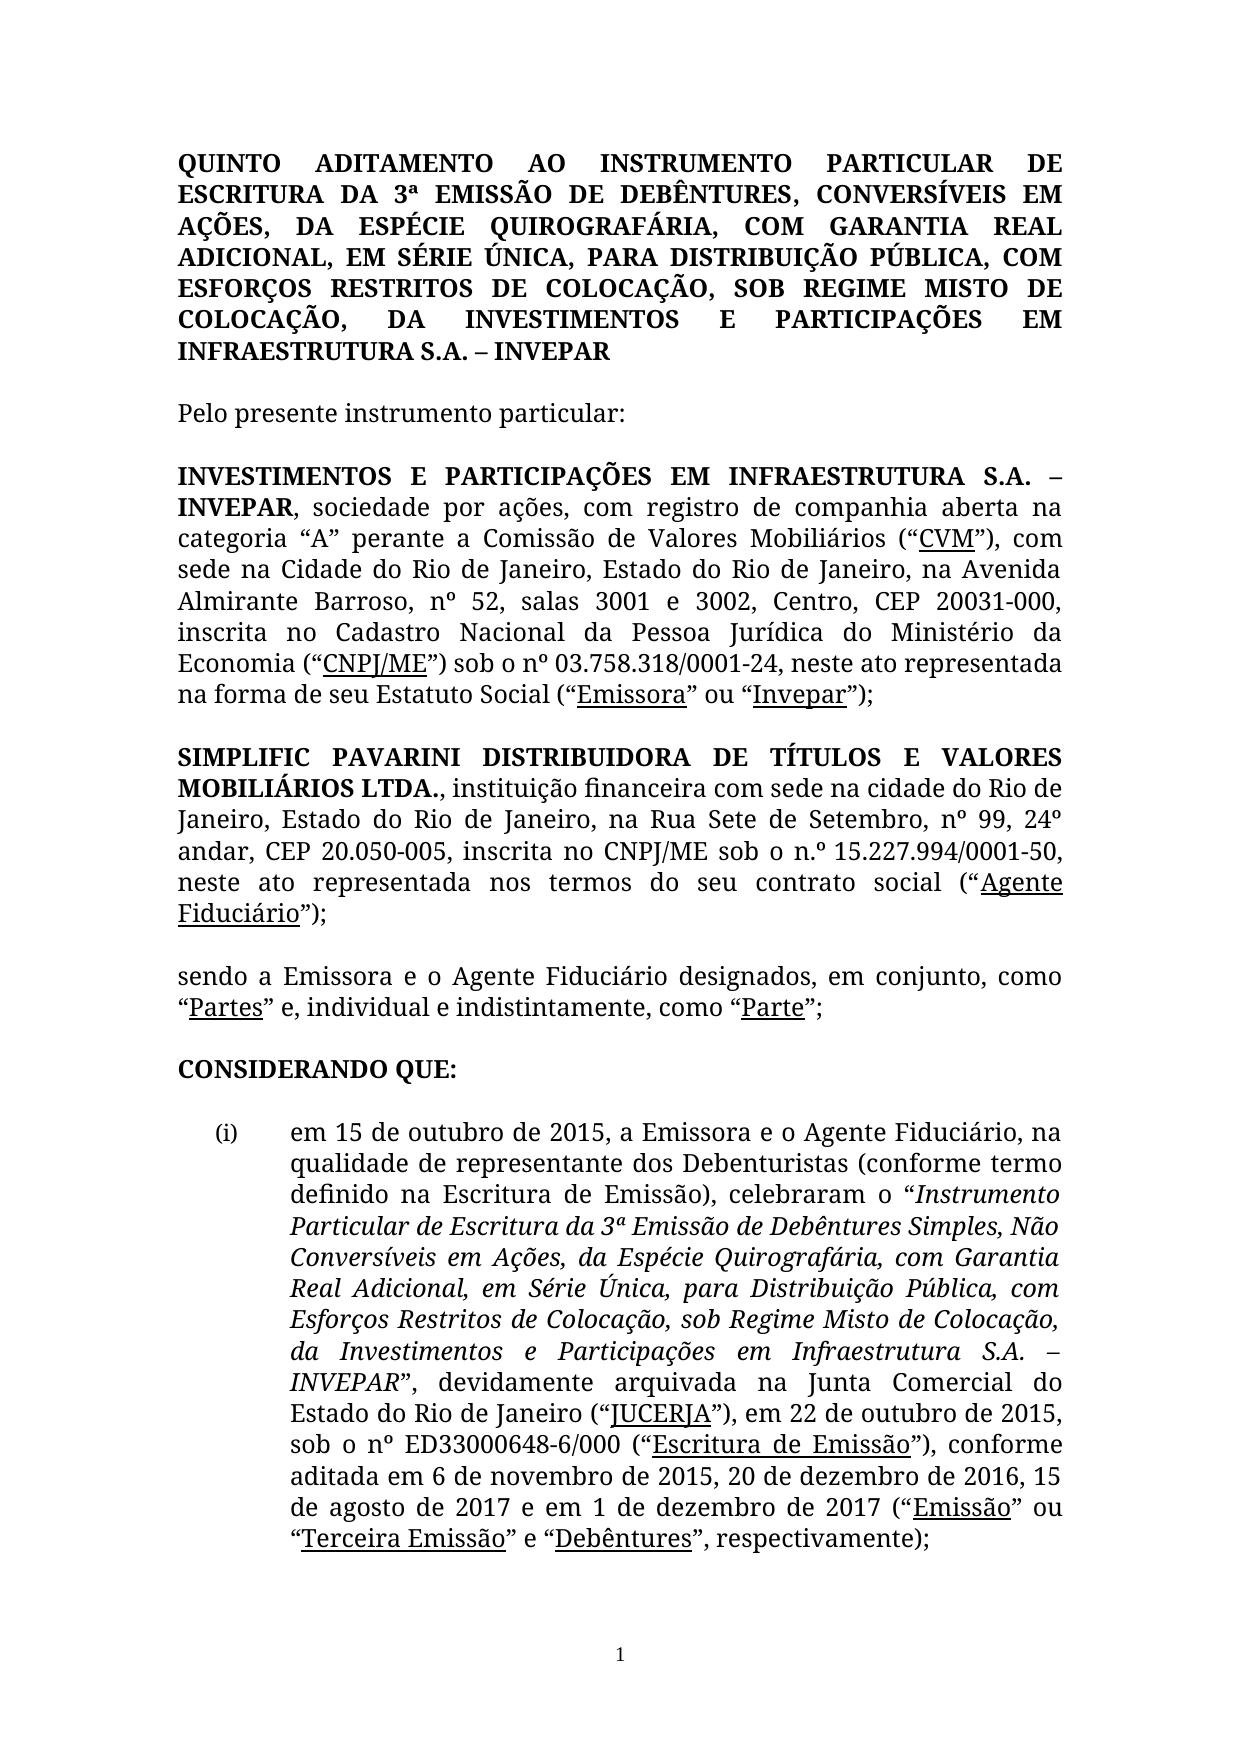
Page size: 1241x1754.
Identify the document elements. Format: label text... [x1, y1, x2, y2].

list em 15 de outubro de 2015, a Emissora e o Agente Fiduciário, na qualidade de representante dos Debenturistas (conforme termo definido na Escritura de Emissão), celebraram o “Instrumento Particular de Escritura da 3ª Emissão de Debêntures Simples, Não Conversíveis em Ações, da Espécie Quirografária, com Garantia Real Adicional, em Série Única, para Distribuição Pública, com Esforços Restritos de Colocação, sob Regime Misto de Colocação, da Investimentos e Participações em Infraestrutura S.A. – INVEPAR”, devidamente arquivada na Junta Comercial do Estado do Rio de Janeiro (“JUCERJA”), em 22 de outubro de 2015, sob o nº ED33000648-6/000 (“Escritura de Emissão”), conforme aditada em 6 de novembro de 2015, 20 de dezembro de 2016, 15 de agosto de 2017 e em 1 de dezembro de 2017 (“Emissão” ou “Terceira Emissão” e “Debêntures”, respectivamente); [215, 1116, 1063, 1554]
text sendo a Emissora e o Agente Fiduciário designados, em conjunto, como “Partes” e, individual e indistintamente, como “Parte”; [177, 960, 1063, 1023]
text Quinto ADITAMENTO AO Instrumento Particular de Escritura da 3ª Emissão de Debêntures, Conversíveis em Ações, da ESPÉCIE QUIROGRAFÁRIA, com Garantia Real aDICIONAL, em SÉRIE Única, para Distribuição Pública, com Esforços Restritos de COLOCAÇÃO, SOB REGIME MISTO DE COLOCAÇÃO, da Investimentos e Participações em Infraestrutura S.A. – INVEPAR [177, 148, 1063, 366]
text INVESTIMENTOS E PARTICIPAÇÕES EM INFRAESTRUTURA S.A. – INVEPAR, sociedade por ações, com registro de companhia aberta na categoria “A” perante a Comissão de Valores Mobiliários (“CVM”), com sede na Cidade do Rio de Janeiro, Estado do Rio de Janeiro, na Avenida Almirante Barroso, nº 52, salas 3001 e 3002, Centro, CEP 20031-000, inscrita no Cadastro Nacional da Pessoa Jurídica do Ministério da Economia (“CNPJ/ME”) sob o nº 03.758.318/0001-24, neste ato representada na forma de seu Estatuto Social (“Emissora” ou “Invepar”); [177, 460, 1063, 710]
text CONSIDERANDO QUE: [177, 1054, 1063, 1085]
text SIMPLIFIC PAVARINI DISTRIBUIDORA DE TÍTULOS E VALORES MOBILIÁRIOS LTDA., instituição financeira com sede na cidade do Rio de Janeiro, Estado do Rio de Janeiro, na Rua Sete de Setembro, nº 99, 24º andar, CEP 20.050-005, inscrita no CNPJ/ME sob o n.º 15.227.994/0001-50, neste ato representada nos termos do seu contrato social (“Agente Fiduciário”); [177, 741, 1063, 929]
text Pelo presente instrumento particular: [177, 398, 1063, 429]
